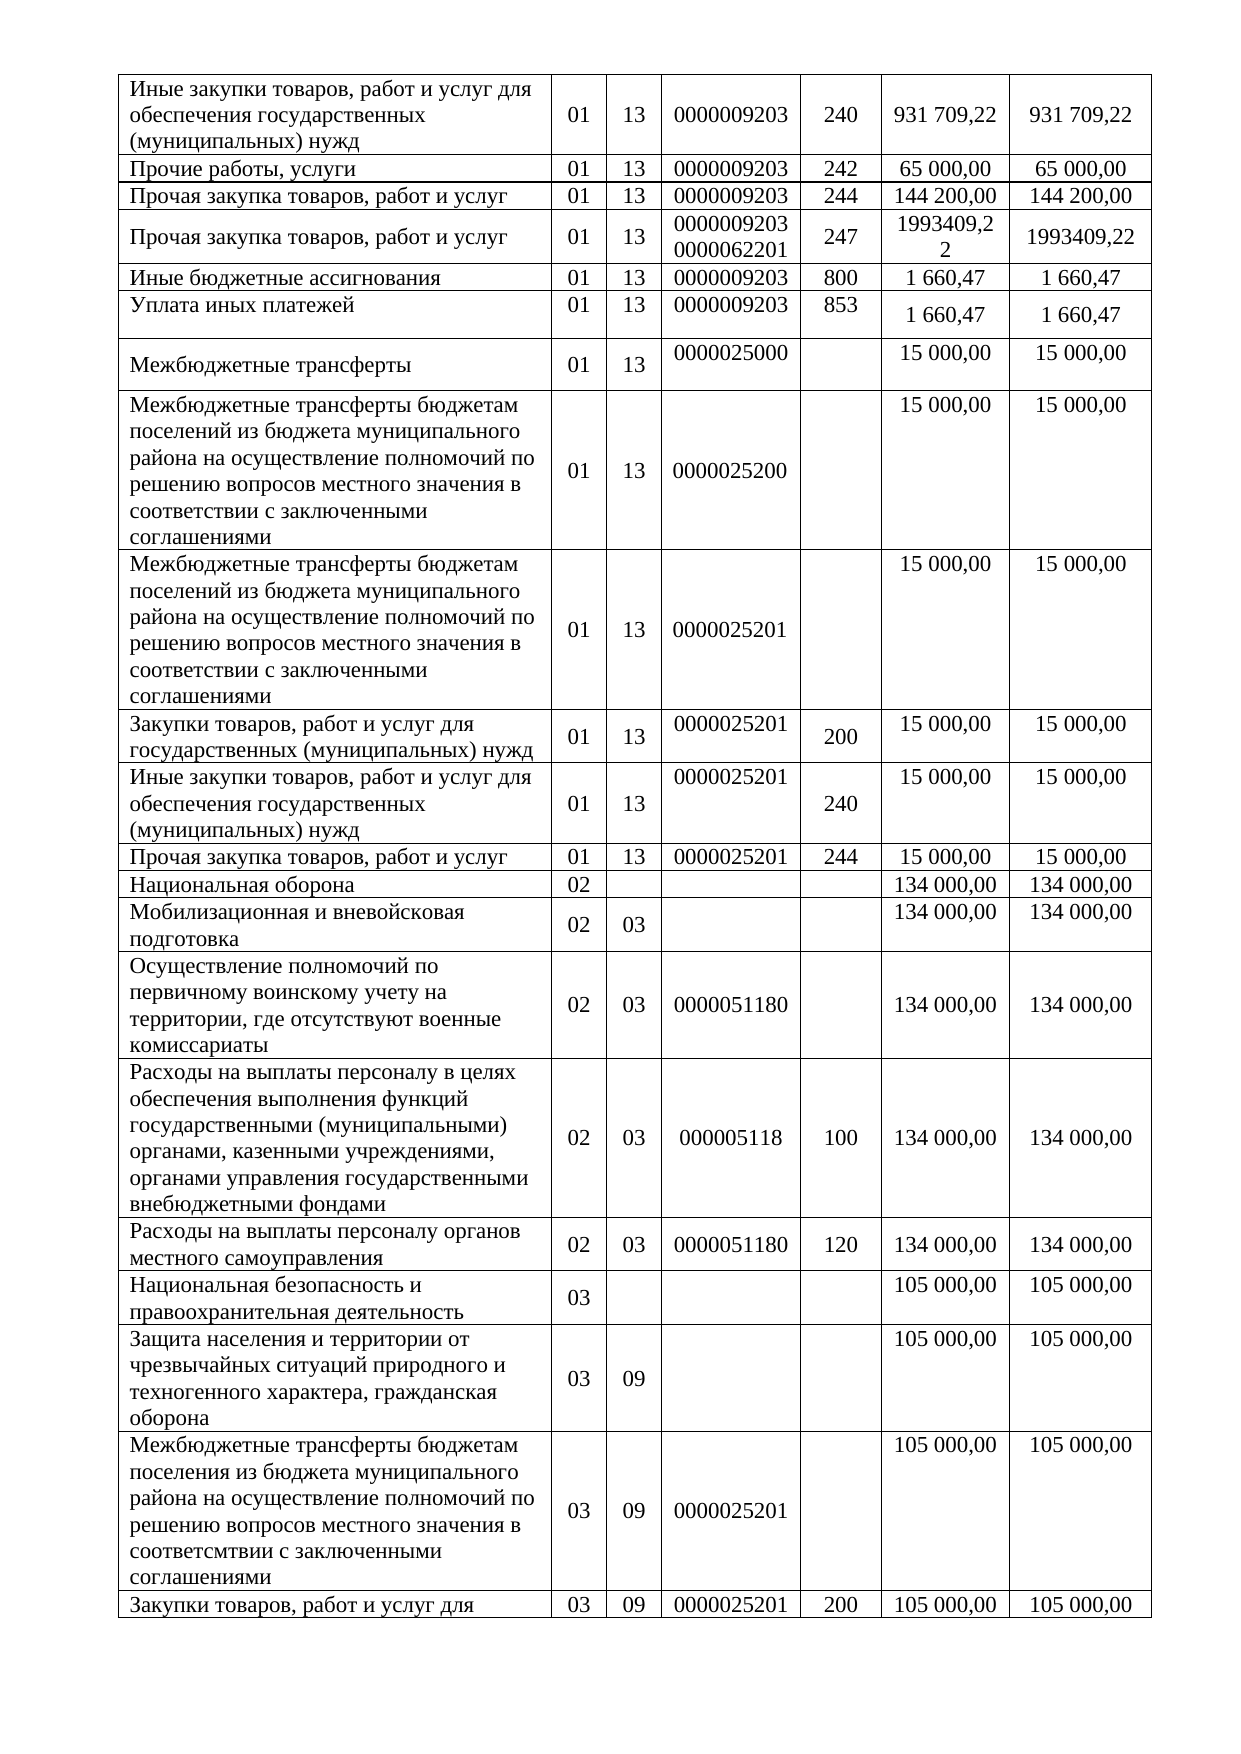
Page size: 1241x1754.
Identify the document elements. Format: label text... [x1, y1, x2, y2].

table_cell 02 [552, 871, 606, 897]
table_cell Защита населения и территории от чрезвычайных ситуаций природного и техногенного характера, гражданская оборона [119, 1325, 551, 1431]
table_cell [801, 1271, 881, 1324]
table_cell 01 [552, 183, 606, 209]
table_cell 244 [801, 183, 881, 209]
table_cell 03 [552, 1271, 606, 1324]
table_cell 03 [607, 898, 661, 951]
table_cell Прочая закупка товаров, работ и услуг [119, 844, 551, 870]
table_cell 15 000,00 [1010, 710, 1151, 762]
table_cell 120 [801, 1218, 881, 1270]
table_cell Национальная оборона [119, 871, 551, 897]
table_cell 03 [607, 1218, 661, 1270]
table_cell 15 000,00 [882, 763, 1009, 842]
table_cell 01 [552, 763, 606, 842]
table_cell 144 200,00 [882, 183, 1009, 209]
table_cell [801, 871, 881, 897]
table_cell 134 000,00 [882, 898, 1009, 951]
table_cell 13 [607, 550, 661, 708]
table_cell 0000009203 0000062201 [662, 210, 800, 262]
table_cell 0000025201 [662, 710, 800, 762]
table_cell 13 [607, 339, 661, 390]
table_cell Межбюджетные трансферты [119, 339, 551, 390]
table_cell 000005118 [662, 1059, 800, 1217]
table_cell 0000025000 [662, 339, 800, 390]
table_cell [801, 898, 881, 951]
table_cell 13 [607, 291, 661, 338]
table_cell 0000009203 [662, 75, 800, 154]
table_cell [801, 339, 881, 390]
table_cell 240 [801, 75, 881, 154]
table_cell 03 [552, 1432, 606, 1590]
table_cell 01 [552, 264, 606, 290]
table_cell Иные закупки товаров, работ и услуг для обеспечения государственных (муниципальных) нужд [119, 763, 551, 842]
table_cell 200 [801, 710, 881, 762]
table_cell Иные бюджетные ассигнования [119, 264, 551, 290]
table_cell 1 660,47 [882, 264, 1009, 290]
table_cell Национальная безопасность и правоохранительная деятельность [119, 1271, 551, 1324]
table_cell 931 709,22 [882, 75, 1009, 154]
table_cell 15 000,00 [1010, 339, 1151, 390]
table_cell 13 [607, 763, 661, 842]
table_cell 01 [552, 844, 606, 870]
table_cell 01 [552, 391, 606, 549]
table_cell 0000025201 [662, 550, 800, 708]
table_cell [662, 871, 800, 897]
table_cell 1 660,47 [1010, 291, 1151, 338]
table_cell 0000025201 [662, 844, 800, 870]
table_cell 134 000,00 [1010, 1059, 1151, 1217]
table_cell 105 000,00 [882, 1271, 1009, 1324]
table_cell 09 [607, 1325, 661, 1431]
table_cell 15 000,00 [1010, 391, 1151, 549]
table_cell 0000009203 [662, 155, 800, 181]
table_cell Прочие работы, услуги [119, 155, 551, 181]
table_cell 1993409,22 [882, 210, 1009, 262]
table_cell 0000025201 [662, 763, 800, 842]
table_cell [119, 1591, 551, 1617]
table_cell 242 [801, 155, 881, 181]
table_cell 134 000,00 [1010, 952, 1151, 1057]
table_cell [801, 391, 881, 549]
table_cell 01 [552, 550, 606, 708]
table_cell 105 000,00 [1010, 1271, 1151, 1324]
table_cell [607, 1271, 661, 1324]
table_cell 02 [552, 1218, 606, 1270]
table_cell 01 [552, 710, 606, 762]
table_cell Расходы на выплаты персоналу в целях обеспечения выполнения функций государственными (муниципальными) органами, казенными учреждениями, органами управления государственными внебюджетными фондами [119, 1059, 551, 1217]
table_cell 15 000,00 [882, 339, 1009, 390]
table_cell 15 000,00 [882, 391, 1009, 549]
table_cell Межбюджетные трансферты бюджетам поселения из бюджета муниципального района на осуществление полномочий по решению вопросов местного значения в соответсмтвии с заключенными соглашениями [119, 1432, 551, 1590]
table_cell 65 000,00 [882, 155, 1009, 181]
table_cell 13 [607, 391, 661, 549]
table_cell 0000025201 [662, 1591, 800, 1617]
table_cell 13 [607, 183, 661, 209]
table_cell 800 [801, 264, 881, 290]
table_cell 134 000,00 [882, 1059, 1009, 1217]
table_cell 134 000,00 [1010, 898, 1151, 951]
table_cell 105 000,00 [1010, 1325, 1151, 1431]
table_cell [662, 898, 800, 951]
table_cell 247 [801, 210, 881, 262]
table_cell 0000009203 [662, 183, 800, 209]
table_cell 134 000,00 [882, 952, 1009, 1057]
table_cell 0000025200 [662, 391, 800, 549]
table_cell 240 [801, 763, 881, 842]
table_cell [801, 1325, 881, 1431]
table_cell [801, 952, 881, 1057]
table_cell 200 [801, 1591, 881, 1617]
table_cell [607, 871, 661, 897]
table_cell 01 [552, 75, 606, 154]
table_cell Межбюджетные трансферты бюджетам поселений из бюджета муниципального района на осуществление полномочий по решению вопросов местного значения в соответствии с заключенными соглашениями [119, 391, 551, 549]
table_cell 1993409,22 [1010, 210, 1151, 262]
table_cell 134 000,00 [882, 1218, 1009, 1270]
table_cell 01 [552, 210, 606, 262]
table_cell 09 [607, 1591, 661, 1617]
table_cell 105 000,00 [1010, 1432, 1151, 1590]
table_cell 02 [552, 1059, 606, 1217]
table_cell 0000009203 [662, 264, 800, 290]
table_cell 15 000,00 [882, 844, 1009, 870]
table_cell 13 [607, 210, 661, 262]
table_cell 244 [801, 844, 881, 870]
table_cell [801, 1432, 881, 1590]
table_cell 13 [607, 155, 661, 181]
table_cell [662, 1271, 800, 1324]
table_cell 134 000,00 [1010, 1218, 1151, 1270]
table_cell 13 [607, 710, 661, 762]
table_cell 65 000,00 [1010, 155, 1151, 181]
table_cell 09 [607, 1432, 661, 1590]
table_cell 03 [552, 1325, 606, 1431]
table_cell Уплата иных платежей [119, 291, 551, 338]
table_cell 03 [552, 1591, 606, 1617]
table_cell Мобилизационная и вневойсковая подготовка [119, 898, 551, 951]
table_cell 15 000,00 [1010, 763, 1151, 842]
table_cell Прочая закупка товаров, работ и услуг [119, 210, 551, 262]
table_cell 144 200,00 [1010, 183, 1151, 209]
table_cell 105 000,00 [882, 1325, 1009, 1431]
table_cell 13 [607, 264, 661, 290]
table_cell Расходы на выплаты персоналу органов местного самоуправления [119, 1218, 551, 1270]
table_cell 02 [552, 952, 606, 1057]
table_cell [662, 1325, 800, 1431]
table_cell 105 000,00 [1010, 1591, 1151, 1617]
table_cell 0000051180 [662, 1218, 800, 1270]
table_cell Иные закупки товаров, работ и услуг для обеспечения государственных (муниципальных) нужд [119, 75, 551, 154]
table_cell 01 [552, 155, 606, 181]
table_cell 01 [552, 339, 606, 390]
table_cell 853 [801, 291, 881, 338]
table_cell Прочая закупка товаров, работ и услуг [119, 183, 551, 209]
table_cell 134 000,00 [882, 871, 1009, 897]
table_cell 0000051180 [662, 952, 800, 1057]
table_cell 15 000,00 [882, 550, 1009, 708]
table_cell Осуществление полномочий по первичному воинскому учету на территории, где отсутствуют военные комиссариаты [119, 952, 551, 1057]
table_cell [801, 550, 881, 708]
table_cell 100 [801, 1059, 881, 1217]
table_cell 15 000,00 [1010, 550, 1151, 708]
table_cell 0000025201 [662, 1432, 800, 1590]
table_cell 105 000,00 [882, 1591, 1009, 1617]
table_cell 0000009203 [662, 291, 800, 338]
table_cell Закупки товаров, работ и услуг для государственных (муниципальных) нужд [119, 710, 551, 762]
table_cell 03 [607, 952, 661, 1057]
table_cell 13 [607, 75, 661, 154]
table_cell 02 [552, 898, 606, 951]
table_cell Межбюджетные трансферты бюджетам поселений из бюджета муниципального района на осуществление полномочий по решению вопросов местного значения в соответствии с заключенными соглашениями [119, 550, 551, 708]
table_cell 01 [552, 291, 606, 338]
table_cell 1 660,47 [1010, 264, 1151, 290]
table_cell 105 000,00 [882, 1432, 1009, 1590]
table_cell 931 709,22 [1010, 75, 1151, 154]
table_cell 1 660,47 [882, 291, 1009, 338]
table_cell 03 [607, 1059, 661, 1217]
table_cell 15 000,00 [1010, 844, 1151, 870]
table_cell 15 000,00 [882, 710, 1009, 762]
table_cell 134 000,00 [1010, 871, 1151, 897]
table_cell 13 [607, 844, 661, 870]
